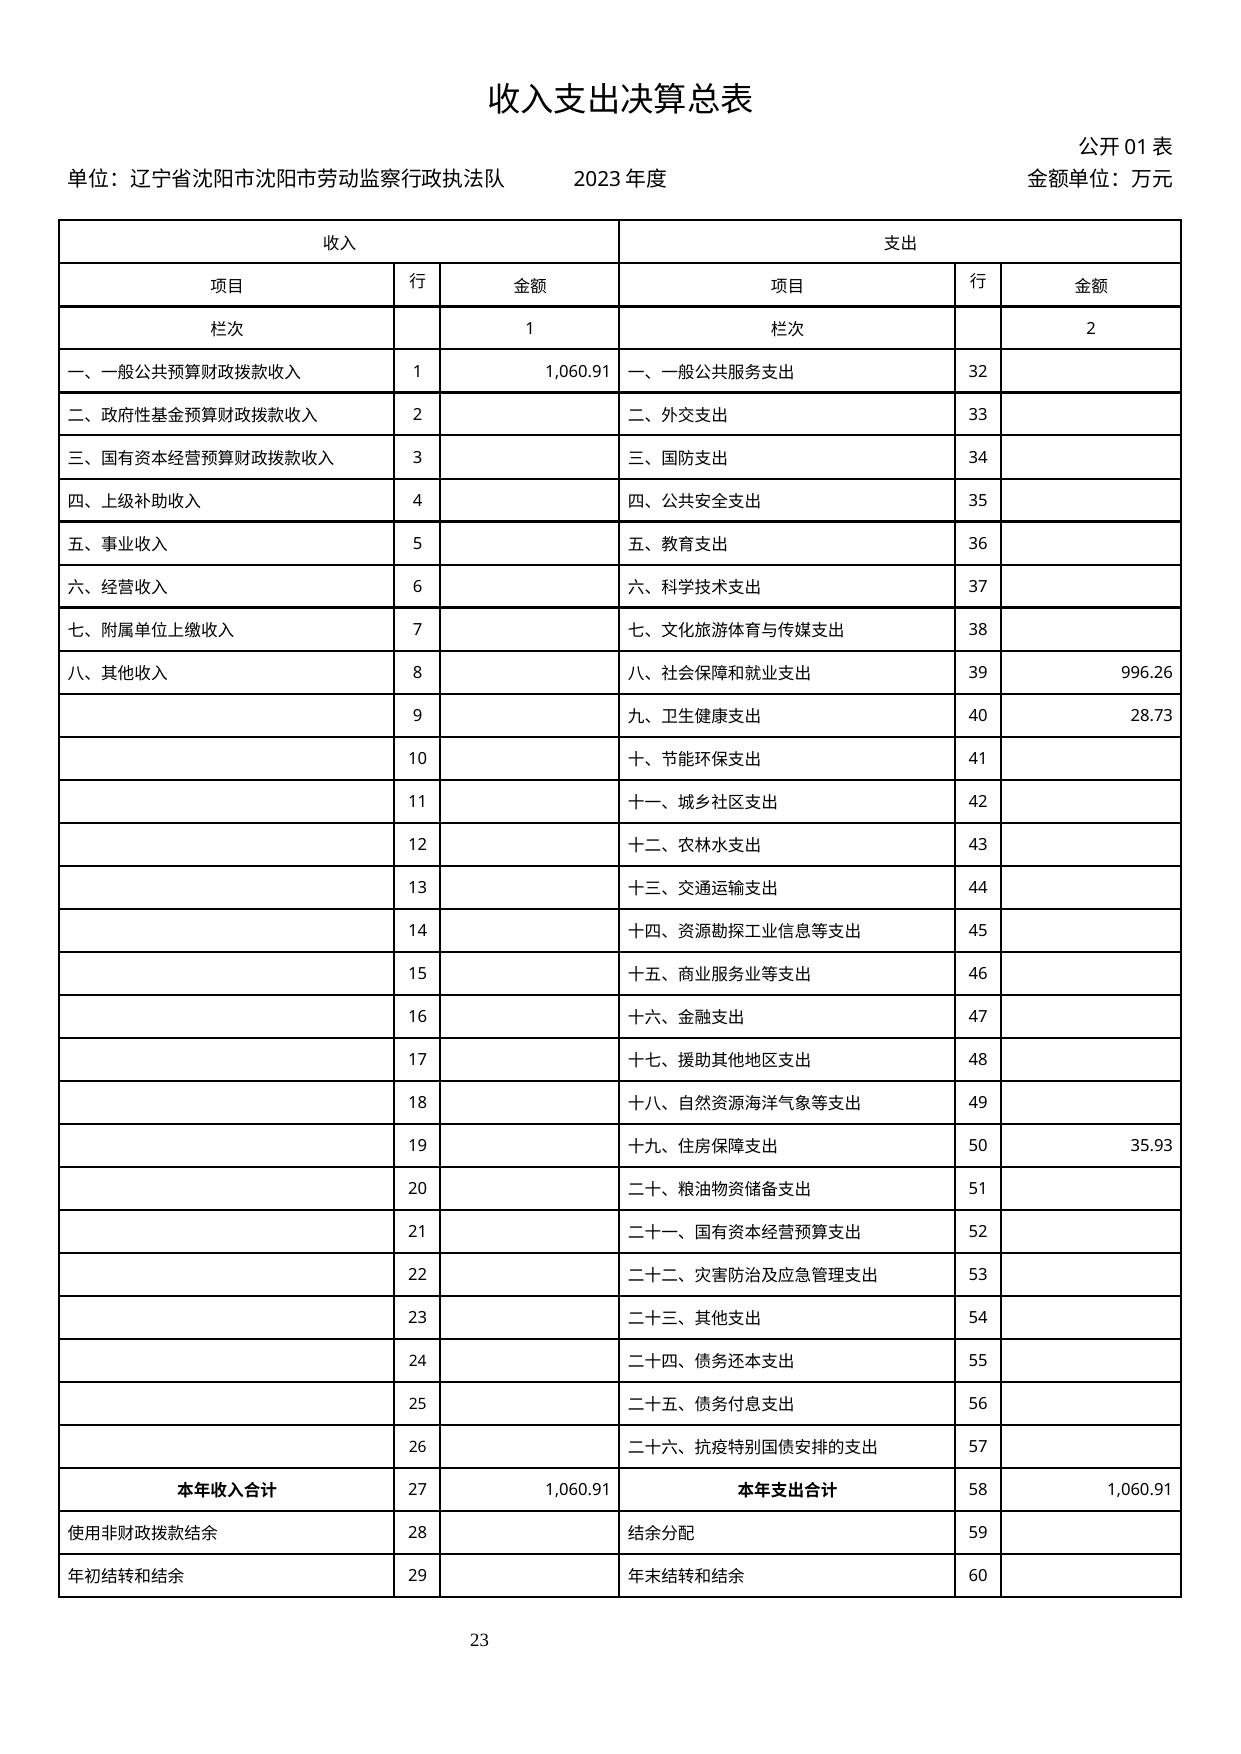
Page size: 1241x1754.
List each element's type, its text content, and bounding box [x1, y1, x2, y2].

table_cell 4 [395, 480, 439, 520]
table_cell 6 [395, 566, 439, 606]
table_cell 十五、商业服务业等支出 [620, 953, 954, 994]
table_cell 九、卫生健康支出 [620, 695, 954, 736]
table_cell 单位：辽宁省沈阳市沈阳市劳动监察行政执法队 [59, 162, 516, 194]
table_cell 栏次 [620, 308, 954, 348]
table_cell 二十四、债务还本支出 [620, 1340, 954, 1381]
table_cell 十、节能环保支出 [620, 738, 954, 778]
table_cell [60, 1297, 393, 1338]
table_cell [1002, 1211, 1180, 1252]
table_cell 24 [395, 1340, 439, 1381]
table_cell [441, 394, 618, 434]
table_cell 18 [395, 1082, 439, 1123]
table_cell 本年收入合计 [60, 1469, 393, 1510]
table_cell 17 [395, 1039, 439, 1080]
table_cell [60, 738, 393, 778]
table_cell [441, 1082, 618, 1123]
table_cell 7 [395, 609, 439, 649]
table_cell 11 [395, 781, 439, 822]
table_cell 12 [395, 824, 439, 864]
table_cell 2 [395, 394, 439, 434]
table_cell [60, 1254, 393, 1295]
table_cell [1002, 566, 1180, 606]
table_cell [441, 953, 618, 994]
table_cell [441, 695, 618, 736]
table_cell [441, 824, 618, 864]
table_cell [1002, 609, 1180, 649]
table_cell 二十二、灾害防治及应急管理支出 [620, 1254, 954, 1295]
table_cell 58 [956, 1469, 1000, 1510]
table_cell 五、教育支出 [620, 523, 954, 563]
table_cell [441, 996, 618, 1037]
table_cell [1002, 1512, 1180, 1553]
table_cell 七、文化旅游体育与传媒支出 [620, 609, 954, 649]
table_cell 七、附属单位上缴收入 [60, 609, 393, 649]
table_cell [60, 824, 393, 864]
table_cell 35.93 [1002, 1125, 1180, 1166]
table_cell 60 [956, 1555, 1000, 1596]
table_cell 二十、粮油物资储备支出 [620, 1168, 954, 1209]
table_cell 22 [395, 1254, 439, 1295]
table_cell [1002, 1168, 1180, 1209]
table_cell 10 [395, 738, 439, 778]
table_cell 十七、援助其他地区支出 [620, 1039, 954, 1080]
table_cell 十三、交通运输支出 [620, 867, 954, 908]
table_cell 十二、农林水支出 [620, 824, 954, 864]
table_cell [1002, 394, 1180, 434]
table_cell 36 [956, 523, 1000, 563]
table_cell 本年支出合计 [620, 1469, 954, 1510]
table_cell 2023年度 [516, 162, 724, 194]
table_cell 二、政府性基金预算财政拨款收入 [60, 394, 393, 434]
table_cell [1002, 350, 1180, 391]
table_cell [1002, 738, 1180, 778]
table_cell [395, 308, 439, 348]
table_cell 19 [395, 1125, 439, 1166]
table_cell 43 [956, 824, 1000, 864]
table_cell [60, 1125, 393, 1166]
table_cell 五、事业收入 [60, 523, 393, 563]
table_cell 二、外交支出 [620, 394, 954, 434]
table_cell 三、国防支出 [620, 436, 954, 477]
table_cell [441, 1383, 618, 1424]
table_cell 2 [1002, 308, 1180, 348]
table_cell 八、其他收入 [60, 652, 393, 692]
table_cell 使用非财政拨款结余 [60, 1512, 393, 1553]
table_cell 27 [395, 1469, 439, 1510]
table_cell 二十三、其他支出 [620, 1297, 954, 1338]
table_cell 十六、金融支出 [620, 996, 954, 1037]
table_cell [60, 1168, 393, 1209]
table_cell [1002, 1254, 1180, 1295]
table_cell [441, 566, 618, 606]
table_cell [1002, 996, 1180, 1037]
table_cell 20 [395, 1168, 439, 1209]
table_cell [441, 781, 618, 822]
table_cell [60, 867, 393, 908]
table_cell [1002, 1383, 1180, 1424]
table_cell 16 [395, 996, 439, 1037]
table_cell [1002, 523, 1180, 563]
table_cell 四、上级补助收入 [60, 480, 393, 520]
table_cell [60, 1426, 393, 1467]
table_cell [1002, 480, 1180, 520]
table_cell 1,060.91 [1002, 1469, 1180, 1510]
table_cell 栏次 [60, 308, 393, 348]
table_cell [441, 436, 618, 477]
table_cell [441, 738, 618, 778]
table_cell [441, 652, 618, 692]
table_cell 13 [395, 867, 439, 908]
table_cell 9 [395, 695, 439, 736]
table_cell 8 [395, 652, 439, 692]
table_cell [1002, 1555, 1180, 1596]
table_cell 26 [395, 1426, 439, 1467]
table_cell 行次 [956, 264, 1000, 305]
table_cell 28 [395, 1512, 439, 1553]
table_cell [441, 1512, 618, 1553]
table_cell [441, 480, 618, 520]
table_cell 项目 [620, 264, 954, 305]
table_cell 39 [956, 652, 1000, 692]
table_cell 三、国有资本经营预算财政拨款收入 [60, 436, 393, 477]
table_cell 42 [956, 781, 1000, 822]
table_cell 52 [956, 1211, 1000, 1252]
table_cell [60, 1039, 393, 1080]
table_cell [1002, 867, 1180, 908]
table_cell 33 [956, 394, 1000, 434]
table_cell 3 [395, 436, 439, 477]
table_cell [60, 1211, 393, 1252]
table_cell 项目 [60, 264, 393, 305]
table_cell [1002, 781, 1180, 822]
table_cell 34 [956, 436, 1000, 477]
table_cell 十九、住房保障支出 [620, 1125, 954, 1166]
table_cell [441, 1211, 618, 1252]
table_cell [1002, 1340, 1180, 1381]
table_cell 十八、自然资源海洋气象等支出 [620, 1082, 954, 1123]
table_cell 40 [956, 695, 1000, 736]
table_cell 1,060.91 [441, 350, 618, 391]
table_cell [1002, 910, 1180, 951]
table_cell 48 [956, 1039, 1000, 1080]
table_cell 51 [956, 1168, 1000, 1209]
table_cell [441, 1297, 618, 1338]
table_cell 50 [956, 1125, 1000, 1166]
table_cell 二十五、债务付息支出 [620, 1383, 954, 1424]
table_cell [60, 1340, 393, 1381]
table_header 公开01表 [59, 129, 1181, 162]
table_cell 25 [395, 1383, 439, 1424]
table_cell 53 [956, 1254, 1000, 1295]
table_cell [441, 1254, 618, 1295]
table_cell 一、一般公共预算财政拨款收入 [60, 350, 393, 391]
table_cell [441, 910, 618, 951]
table_cell [441, 523, 618, 563]
table_cell [441, 1039, 618, 1080]
table_cell [60, 996, 393, 1037]
table_cell 37 [956, 566, 1000, 606]
table_header 支出 [620, 221, 1180, 262]
table_cell [1002, 1039, 1180, 1080]
table_cell [60, 1383, 393, 1424]
table_cell 54 [956, 1297, 1000, 1338]
table_cell [1002, 1297, 1180, 1338]
table_cell [60, 1082, 393, 1123]
table_cell 15 [395, 953, 439, 994]
table_cell [1002, 824, 1180, 864]
table_cell [441, 609, 618, 649]
table_cell [441, 1555, 618, 1596]
table_cell 结余分配 [620, 1512, 954, 1553]
table_cell 56 [956, 1383, 1000, 1424]
table_cell 十四、资源勘探工业信息等支出 [620, 910, 954, 951]
table_cell 二十一、国有资本经营预算支出 [620, 1211, 954, 1252]
table_cell [1002, 1082, 1180, 1123]
table_cell 59 [956, 1512, 1000, 1553]
table_cell 46 [956, 953, 1000, 994]
table_cell 1,060.91 [441, 1469, 618, 1510]
table_cell 44 [956, 867, 1000, 908]
table_cell [1002, 1426, 1180, 1467]
table_cell 45 [956, 910, 1000, 951]
table_cell 金额单位：万元 [724, 162, 1181, 194]
table_cell [441, 1125, 618, 1166]
table_cell 5 [395, 523, 439, 563]
table_cell [441, 867, 618, 908]
table_cell 55 [956, 1340, 1000, 1381]
table_cell 1 [441, 308, 618, 348]
table_header 收入 [60, 221, 618, 262]
table_cell [956, 308, 1000, 348]
table_cell 32 [956, 350, 1000, 391]
table_cell [60, 781, 393, 822]
table_cell 28.73 [1002, 695, 1180, 736]
table_cell 年初结转和结余 [60, 1555, 393, 1596]
table_cell [60, 910, 393, 951]
table_cell 八、社会保障和就业支出 [620, 652, 954, 692]
table_cell [441, 1426, 618, 1467]
table_cell 一、一般公共服务支出 [620, 350, 954, 391]
table_cell 14 [395, 910, 439, 951]
table_cell [1002, 953, 1180, 994]
table_cell 21 [395, 1211, 439, 1252]
table_cell 57 [956, 1426, 1000, 1467]
table_cell [441, 1168, 618, 1209]
table_cell 金额 [441, 264, 618, 305]
table_cell 四、公共安全支出 [620, 480, 954, 520]
table_cell 金额 [1002, 264, 1180, 305]
table_cell 49 [956, 1082, 1000, 1123]
table_cell 38 [956, 609, 1000, 649]
table_cell 二十六、抗疫特别国债安排的支出 [620, 1426, 954, 1467]
table_cell [60, 953, 393, 994]
table_cell 35 [956, 480, 1000, 520]
table_cell 十一、城乡社区支出 [620, 781, 954, 822]
table_cell 六、科学技术支出 [620, 566, 954, 606]
table_cell 行次 [395, 264, 439, 305]
table_cell 23 [395, 1297, 439, 1338]
table_cell 47 [956, 996, 1000, 1037]
table_cell 29 [395, 1555, 439, 1596]
table_cell [1002, 436, 1180, 477]
table_cell 41 [956, 738, 1000, 778]
table_cell 1 [395, 350, 439, 391]
table_cell 年末结转和结余 [620, 1555, 954, 1596]
table_cell 996.26 [1002, 652, 1180, 692]
text 收入支出决算总表 [59, 64, 1181, 129]
table_cell [441, 1340, 618, 1381]
table_cell [60, 695, 393, 736]
table_cell 六、经营收入 [60, 566, 393, 606]
